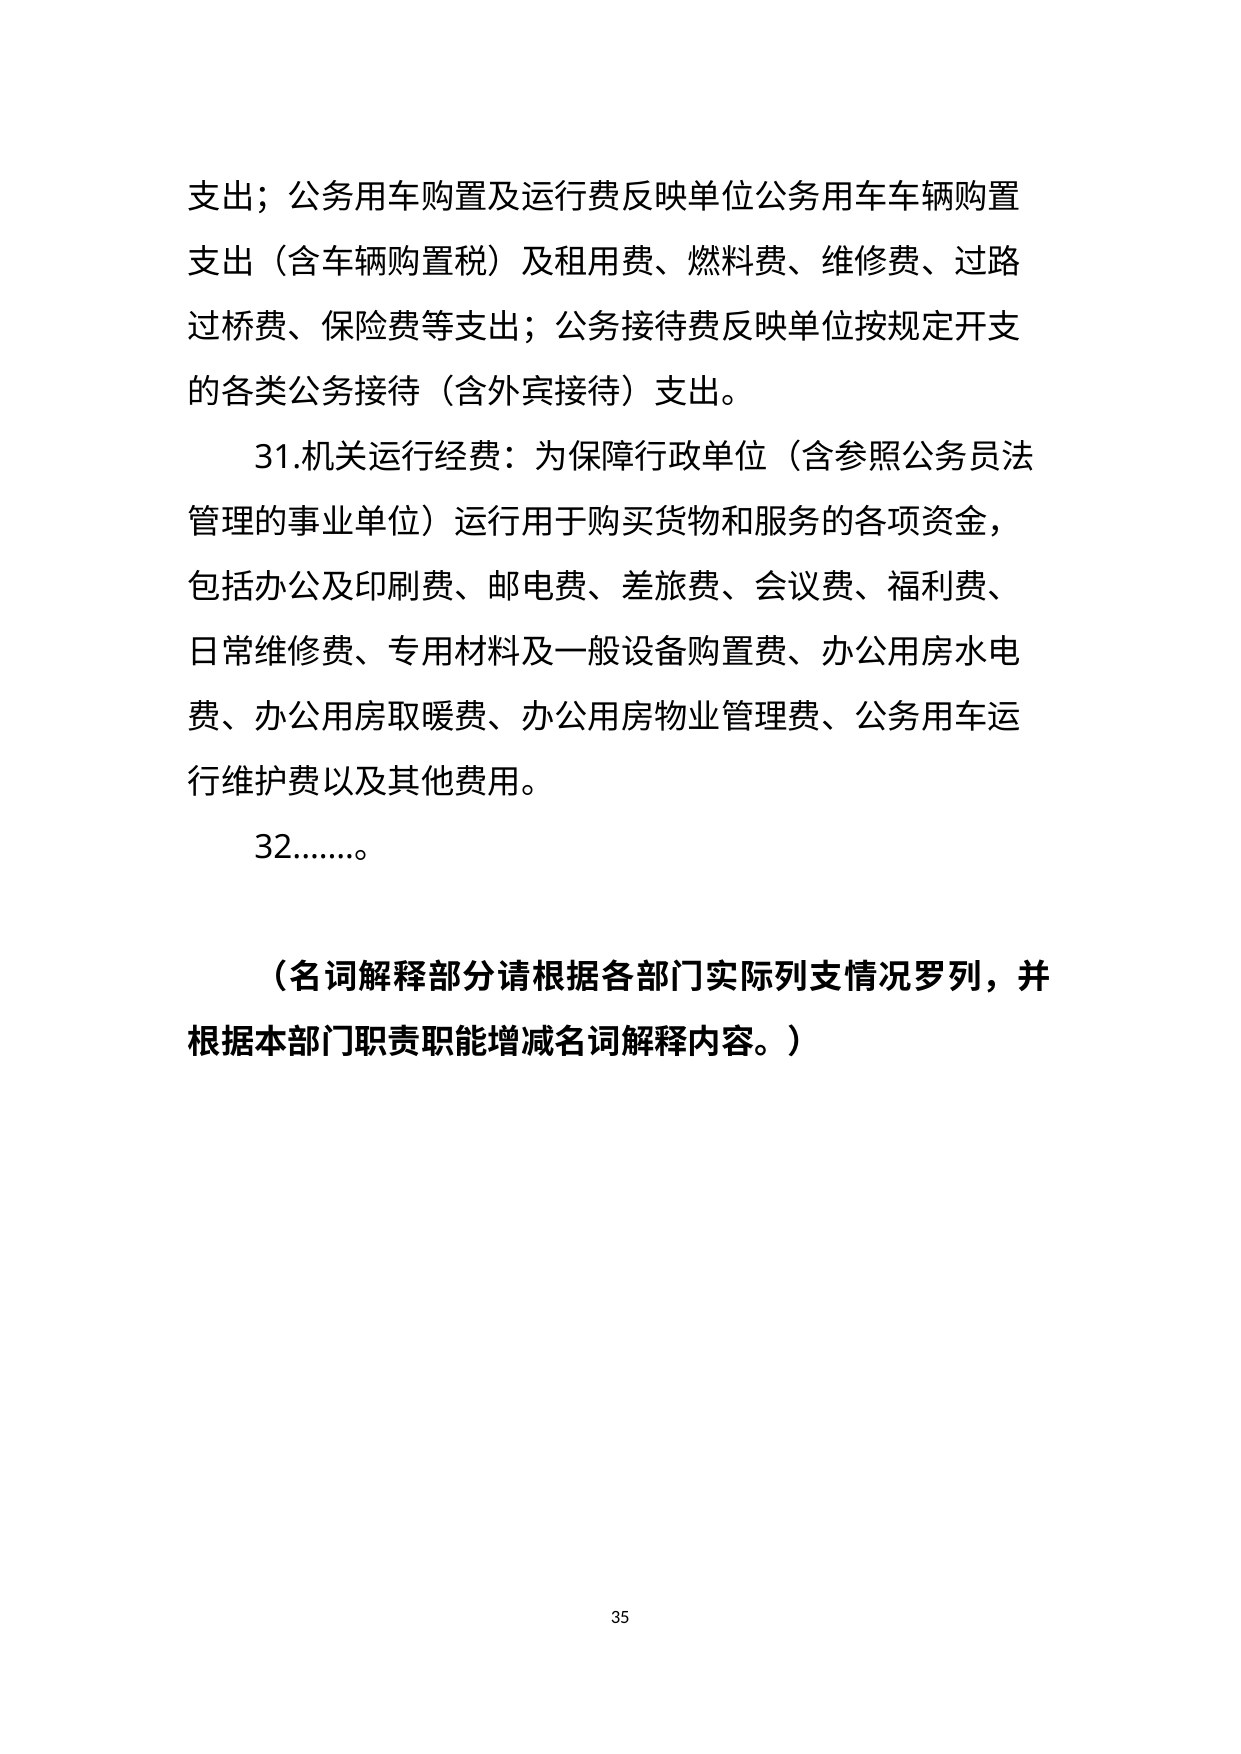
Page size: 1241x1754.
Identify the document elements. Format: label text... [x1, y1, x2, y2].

text （名词解释部分请根据各部门实际列支情况罗列，并根据本部门职责职能增减名词解释内容。） [187, 942, 1053, 1072]
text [187, 162, 1053, 422]
text 31.机关运行经费：为保障行政单位（含参照公务员法管理的事业单位）运行用于购买货物和服务的各项资金，包括办公及印刷费、邮电费、差旅费、会议费、福利费、日常维修费、专用材料及一般设备购置费、办公用房水电费、办公用房取暖费、办公用房物业管理费、公务用车运行维护费以及其他费用。 [187, 422, 1053, 812]
text 32.……。 [187, 812, 1053, 877]
